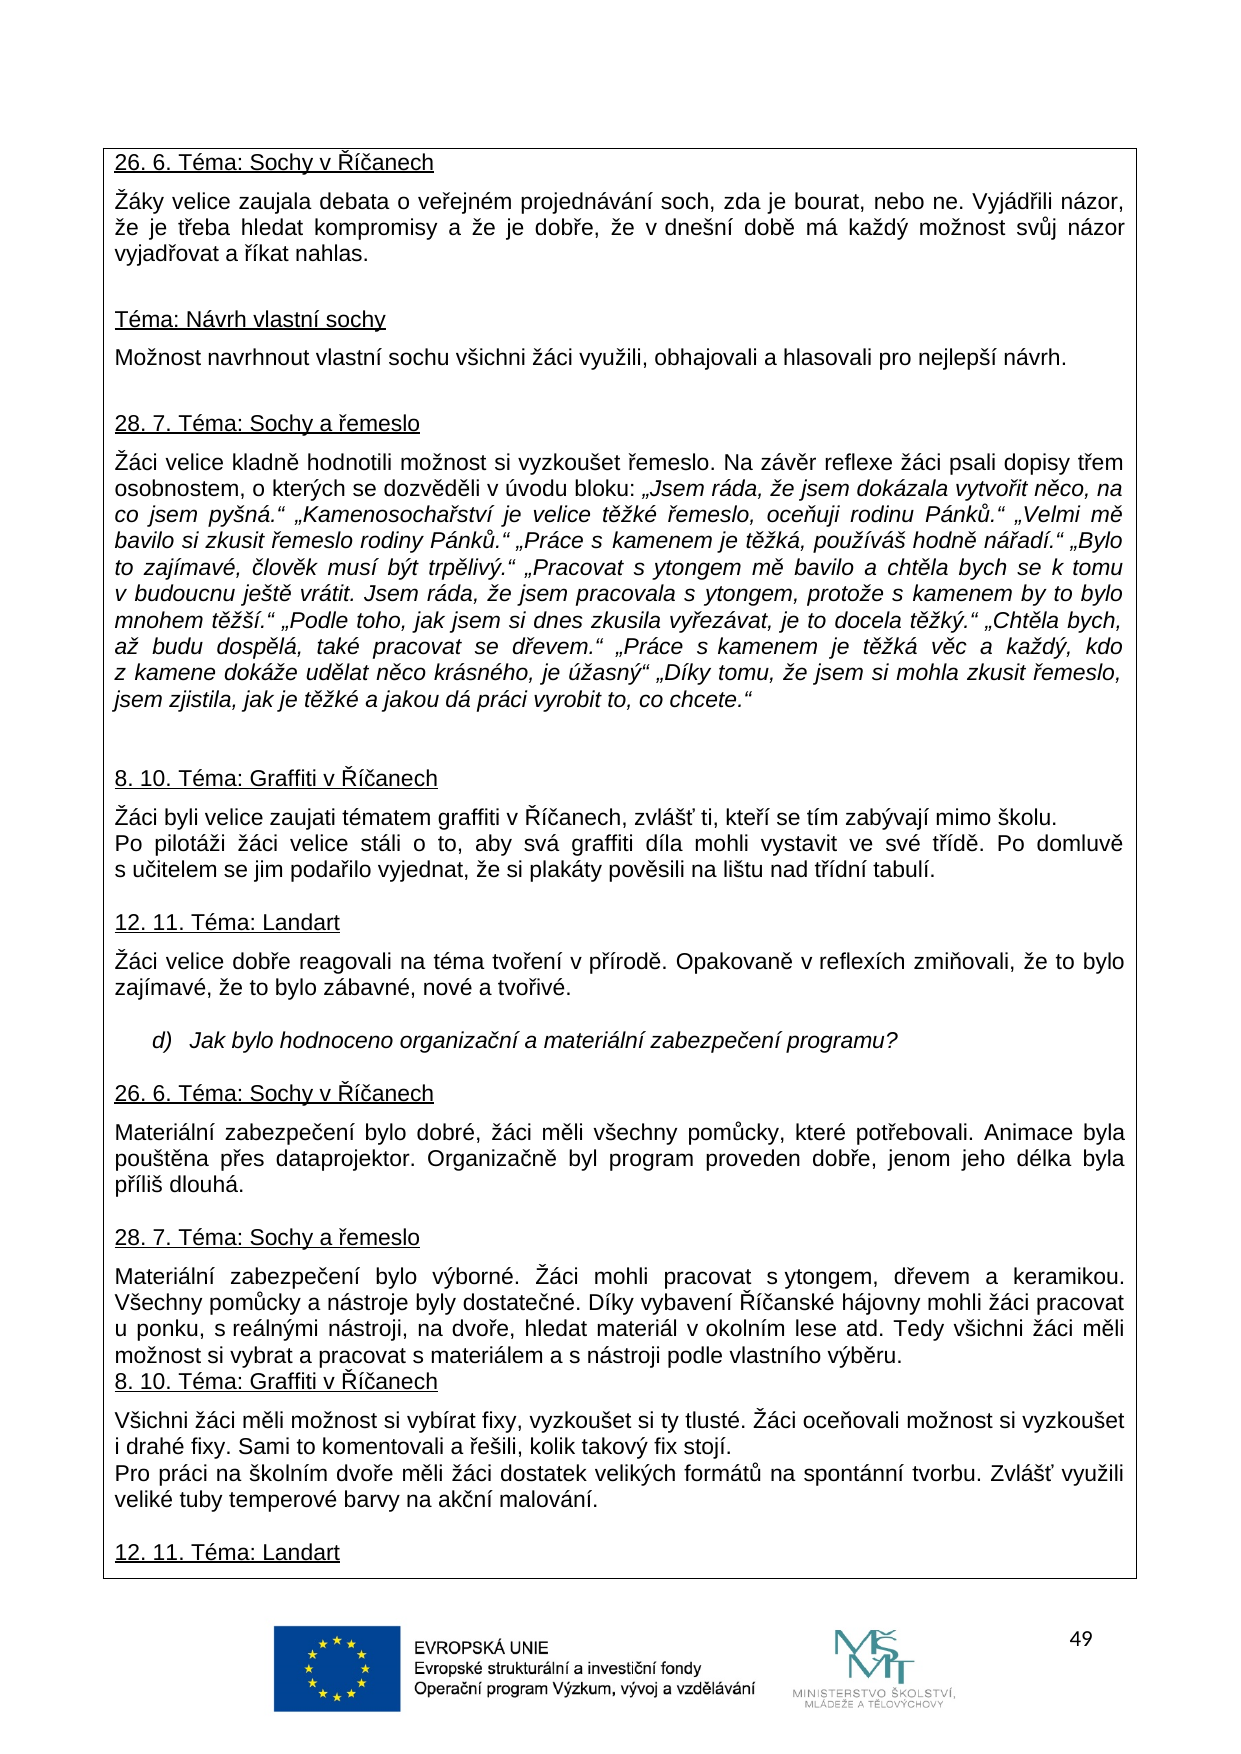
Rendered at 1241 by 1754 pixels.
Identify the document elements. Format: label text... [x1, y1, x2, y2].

picture [231, 1583, 997, 1754]
